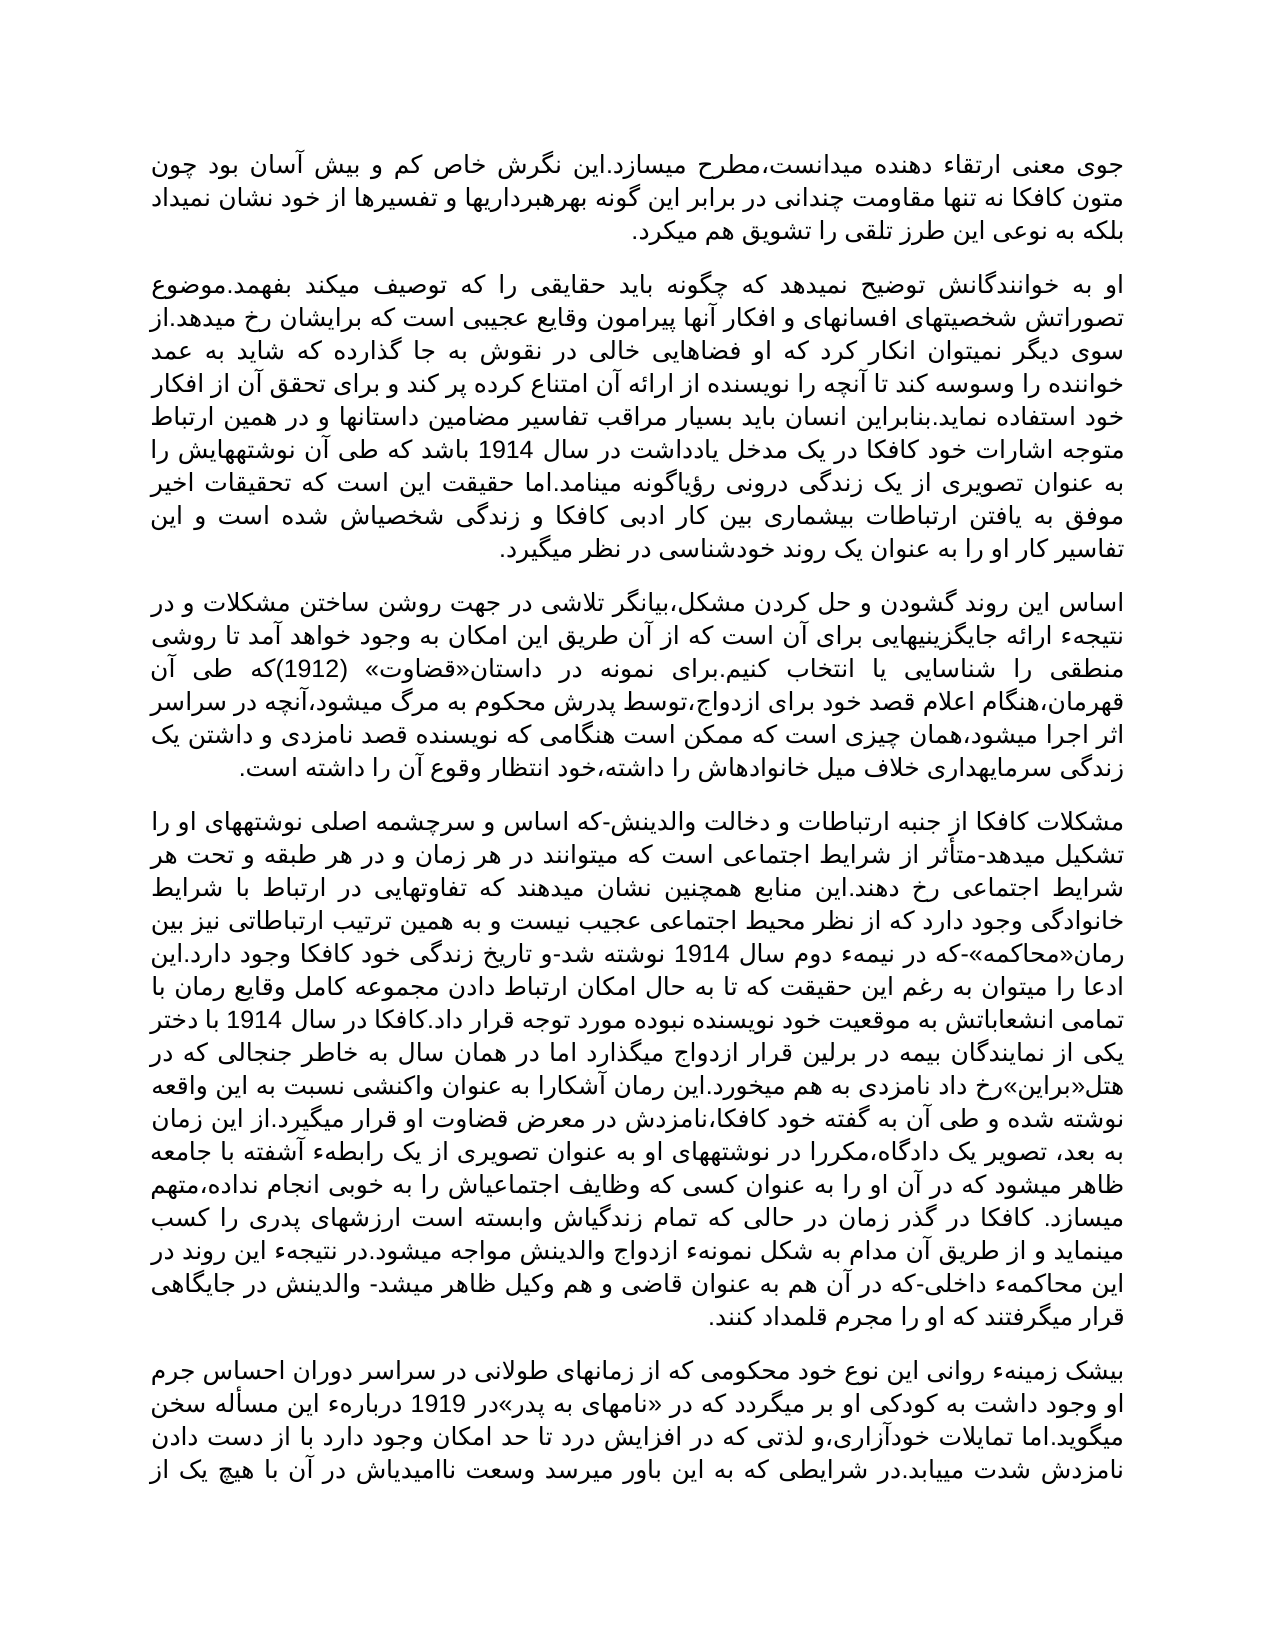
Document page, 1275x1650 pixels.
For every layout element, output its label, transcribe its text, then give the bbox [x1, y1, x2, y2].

text او به خوانندگانش توضیح نمی‏دهد که چگونه باید حقایقی را که توصیف‏ می‏کند بفهمد.موضوع تصوراتش‏ شخصیتهای افسانه‏ای و افکار آنها پیرامون وقایع عجیبی است که برایشان‏ رخ می‏دهد.از سوی دیگر نمی‏توان‏ انکار کرد که او فضاهایی خالی در نقوش به جا گذارده که شاید به عمد خواننده را وسوسه کند تا آنچه را نویسنده از ارائه آن امتناع کرده پر کند و برای تحقق آن از افکار خود استفاده‏ نماید.بنابراین انسان باید بسیار مراقب‏ تفاسیر مضامین داستانها و در همین‏ ارتباط متوجه اشارات خود کافکا در یک مدخل یادداشت در سال 1914 باشد که طی آن نوشته‏هایش را به‏ عنوان تصویری از یک زندگی درونی‏ رؤیاگونه می‏نامد.اما حقیقت این است‏ که تحقیقات اخیر موفق به یافتن‏ ارتباطات بی‏شماری بین کار ادبی‏ کافکا و زندگی شخصی‏اش شده است‏ و این تفاسیر کار او را به عنوان یک روند خودشناسی در نظر می‏گیرد. [150, 270, 1125, 563]
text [150, 1356, 1125, 1484]
text مشکلات کافکا از جنبه ارتباطات و دخالت والدینش-که اساس و سرچشمه اصلی نوشته‏های او را تشکیل می‏دهد-متأثر از شرایط اجتماعی است که می‏توانند در هر زمان و در هر طبقه و تحت هر شرایط اجتماعی رخ دهند.این منابع‏ همچنین نشان می‏دهند که تفاوتهایی‏ در ارتباط با شرایط خانوادگی وجود دارد که از نظر محیط اجتماعی عجیب‏ نیست و به همین ترتیب ارتباطاتی نیز بین رمان«محاکمه»-که در نیمهء دوم‏ سال 1914 نوشته شد-و تاریخ‏ زندگی خود کافکا وجود دارد.این ادعا را می‏توان به رغم این حقیقت که تا به‏ حال امکان ارتباط دادن مجموعه کامل‏ وقایع رمان با تمامی انشعاباتش به‏ موقعیت خود نویسنده نبوده مورد توجه‏ قرار داد.کافکا در سال 1914 با دختر یکی از نمایندگان بیمه در برلین قرار ازدواج می‏گذارد اما در همان سال به‏ خاطر جنجالی که در هتل«براین»رخ‏ داد نامزدی به هم می‏خورد.این رمان‏ آشکارا به عنوان واکنشی نسبت به این‏ واقعه نوشته شده و طی آن به گفته خود کافکا،نامزدش در معرض قضاوت او قرار می‏گیرد.از این زمان به بعد، تصویر یک دادگاه،مکررا در نوشته‏های‏ او به عنوان تصویری از یک رابطهء آشفته‏ با جامعه ظاهر می‏شود که در آن او را به‏ عنوان کسی که وظایف اجتماعی‏اش را به خوبی انجام نداده،متهم می‏سازد. کافکا در گذر زمان در حالی که تمام‏ زندگی‏اش وابسته است ارزشهای پدری‏ را کسب می‏نماید و از طریق آن مدام به‏ شکل نمونهء ازدواج والدینش مواجه‏ می‏شود.در نتیجهء این روند در این‏ محاکمهء داخلی-که در آن هم به عنوان‏ قاضی و هم وکیل ظاهر می‏شد- والدینش در جایگاهی قرار می‏گرفتند که او را مجرم قلمداد کنند. [150, 807, 1125, 1331]
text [150, 150, 1125, 245]
text اساس این روند گشودن و حل کردن‏ مشکل،بیانگر تلاشی در جهت روشن‏ ساختن مشکلات و در نتیجهء ارائه‏ جایگزینیهایی برای آن است که از آن‏ طریق این امکان به وجود خواهد آمد تا روشی منطقی را شناسایی یا انتخاب‏ کنیم.برای نمونه در داستان«قضاوت» (1912)که طی آن قهرمان،هنگام‏ اعلام قصد خود برای ازدواج،توسط پدرش محکوم به مرگ می‏شود،آنچه‏ در سراسر اثر اجرا می‏شود،همان‏ چیزی است که ممکن است هنگامی‏ که نویسنده قصد نامزدی و داشتن یک‏ زندگی سرمایه‏داری خلاف میل‏ خانواده‏اش را داشته،خود انتظار وقوع‏ آن را داشته است. [150, 588, 1125, 782]
